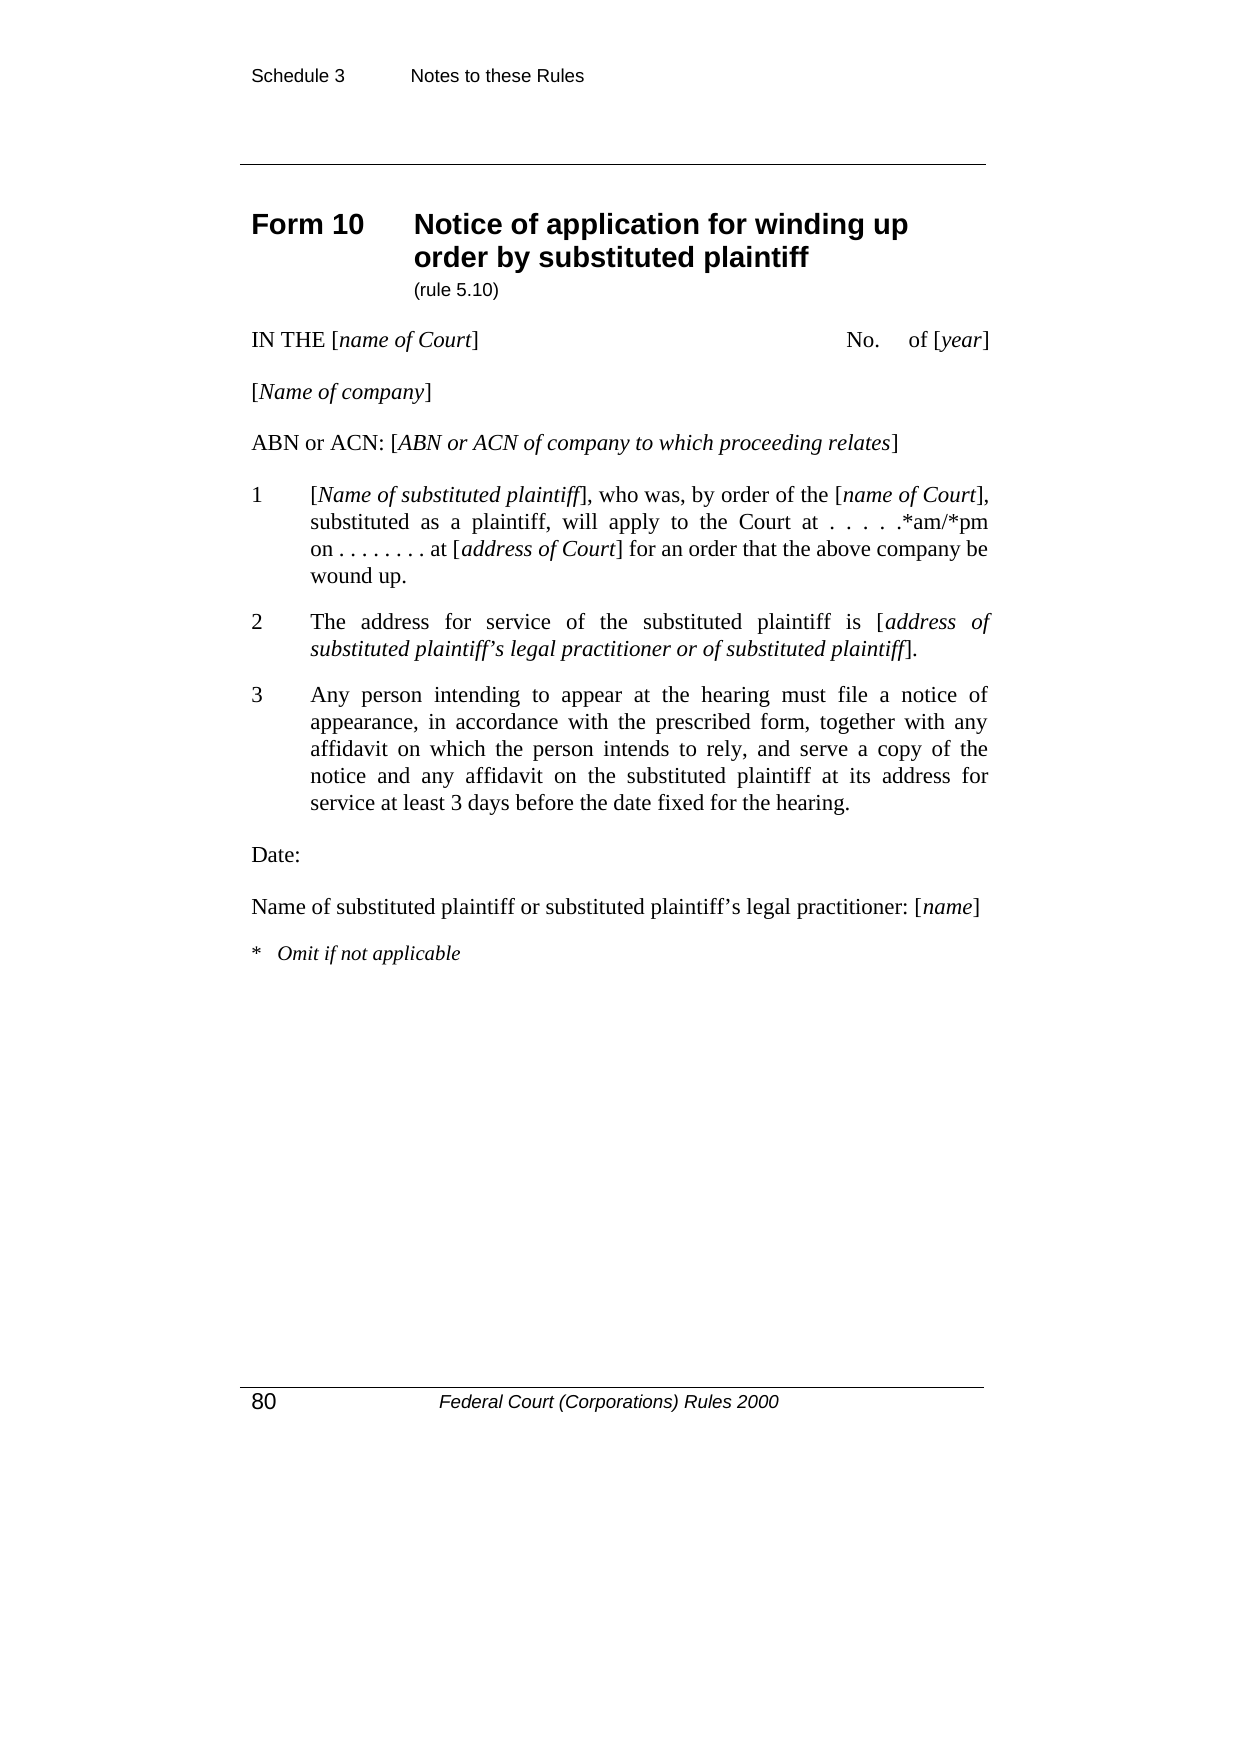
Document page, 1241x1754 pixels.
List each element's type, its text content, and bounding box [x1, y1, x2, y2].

text 2 The address for service of the substituted plaintiff is [address of substituted plaintiff’s legal practitioner or of substituted plaintiff]. [251, 608, 989, 662]
text * Omit if not applicable [251, 938, 989, 965]
text (rule 5.10) [413, 280, 989, 301]
text IN THE [name of Court] No. of [year] [251, 326, 989, 353]
text Form 10 Notice of application for winding up order by substituted plaintiff [251, 207, 989, 274]
text [Name of company] [251, 378, 989, 404]
text 3 Any person intending to appear at the hearing must file a notice of appearance, in accordance with the prescribed form, together with any affidavit on which the person intends to rely, and serve a copy of the notice and any affidavit on the substituted plaintiff at its address for service at least 3 days before the date fixed for the hearing. [251, 681, 989, 816]
text Name of substituted plaintiff or substituted plaintiff’s legal practitioner: [name] [251, 892, 989, 919]
text ABN or ACN: [ABN or ACN of company to which proceeding relates] [251, 429, 989, 456]
text Date: [251, 841, 989, 867]
text 1 [Name of substituted plaintiff], who was, by order of the [name of Court], substituted as a plaintiff, will apply to the Court at . . . . .*am/*pm on . . . . . . . . at [address of Court] for an order that the above company be wound up. [251, 481, 989, 589]
